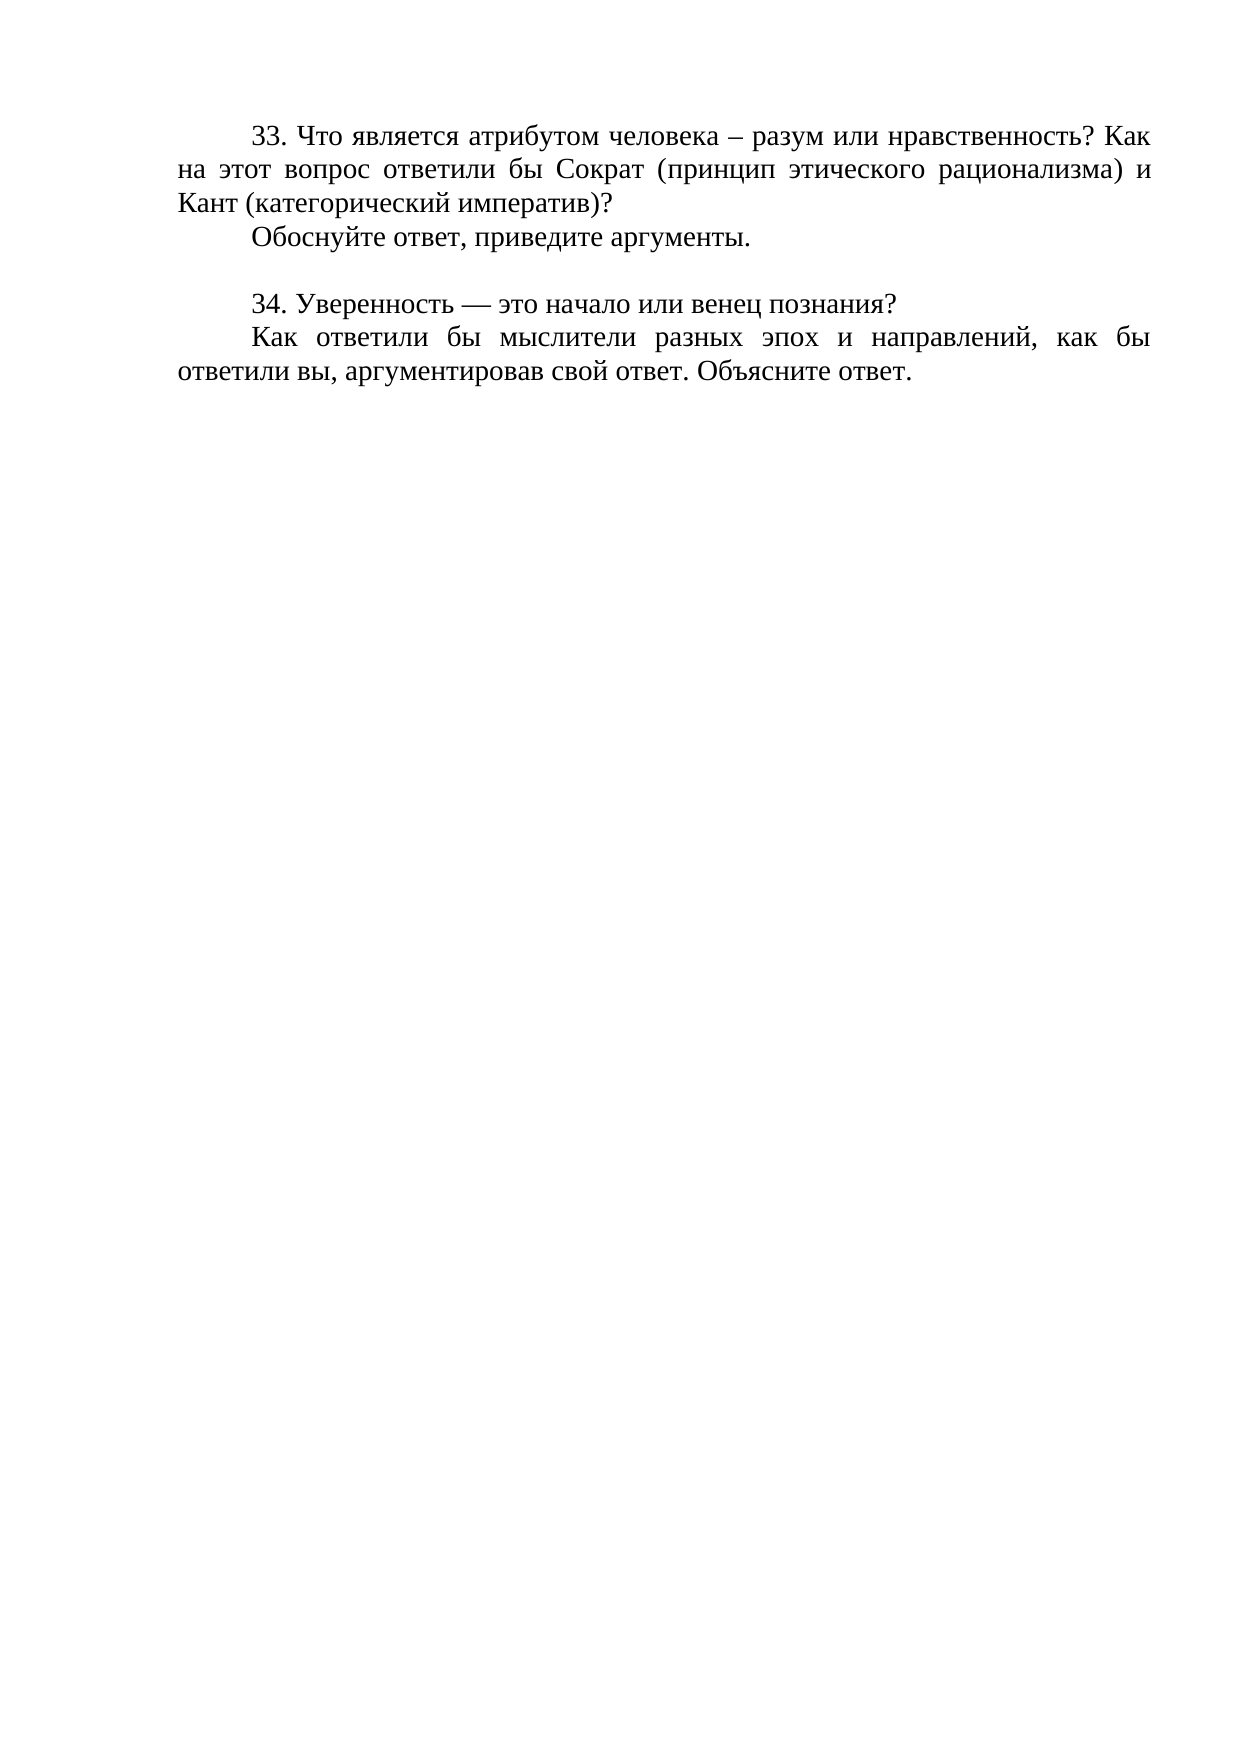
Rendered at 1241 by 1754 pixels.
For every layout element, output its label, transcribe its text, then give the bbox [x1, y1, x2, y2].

text 33. Что является атрибутом человека – разум или нравственность? Как на этот вопрос ответили бы Сократ (принцип этического рационализма) и Кант (категорический императив)? [177, 118, 1152, 219]
text Обоснуйте ответ, приведите аргументы. [177, 219, 1152, 252]
text 34. Уверенность — это начало или венец познания? [177, 286, 1152, 319]
text Как ответили бы мыслители разных эпох и направлений, как бы ответили вы, аргументировав свой ответ. Объясните ответ. [177, 319, 1152, 386]
